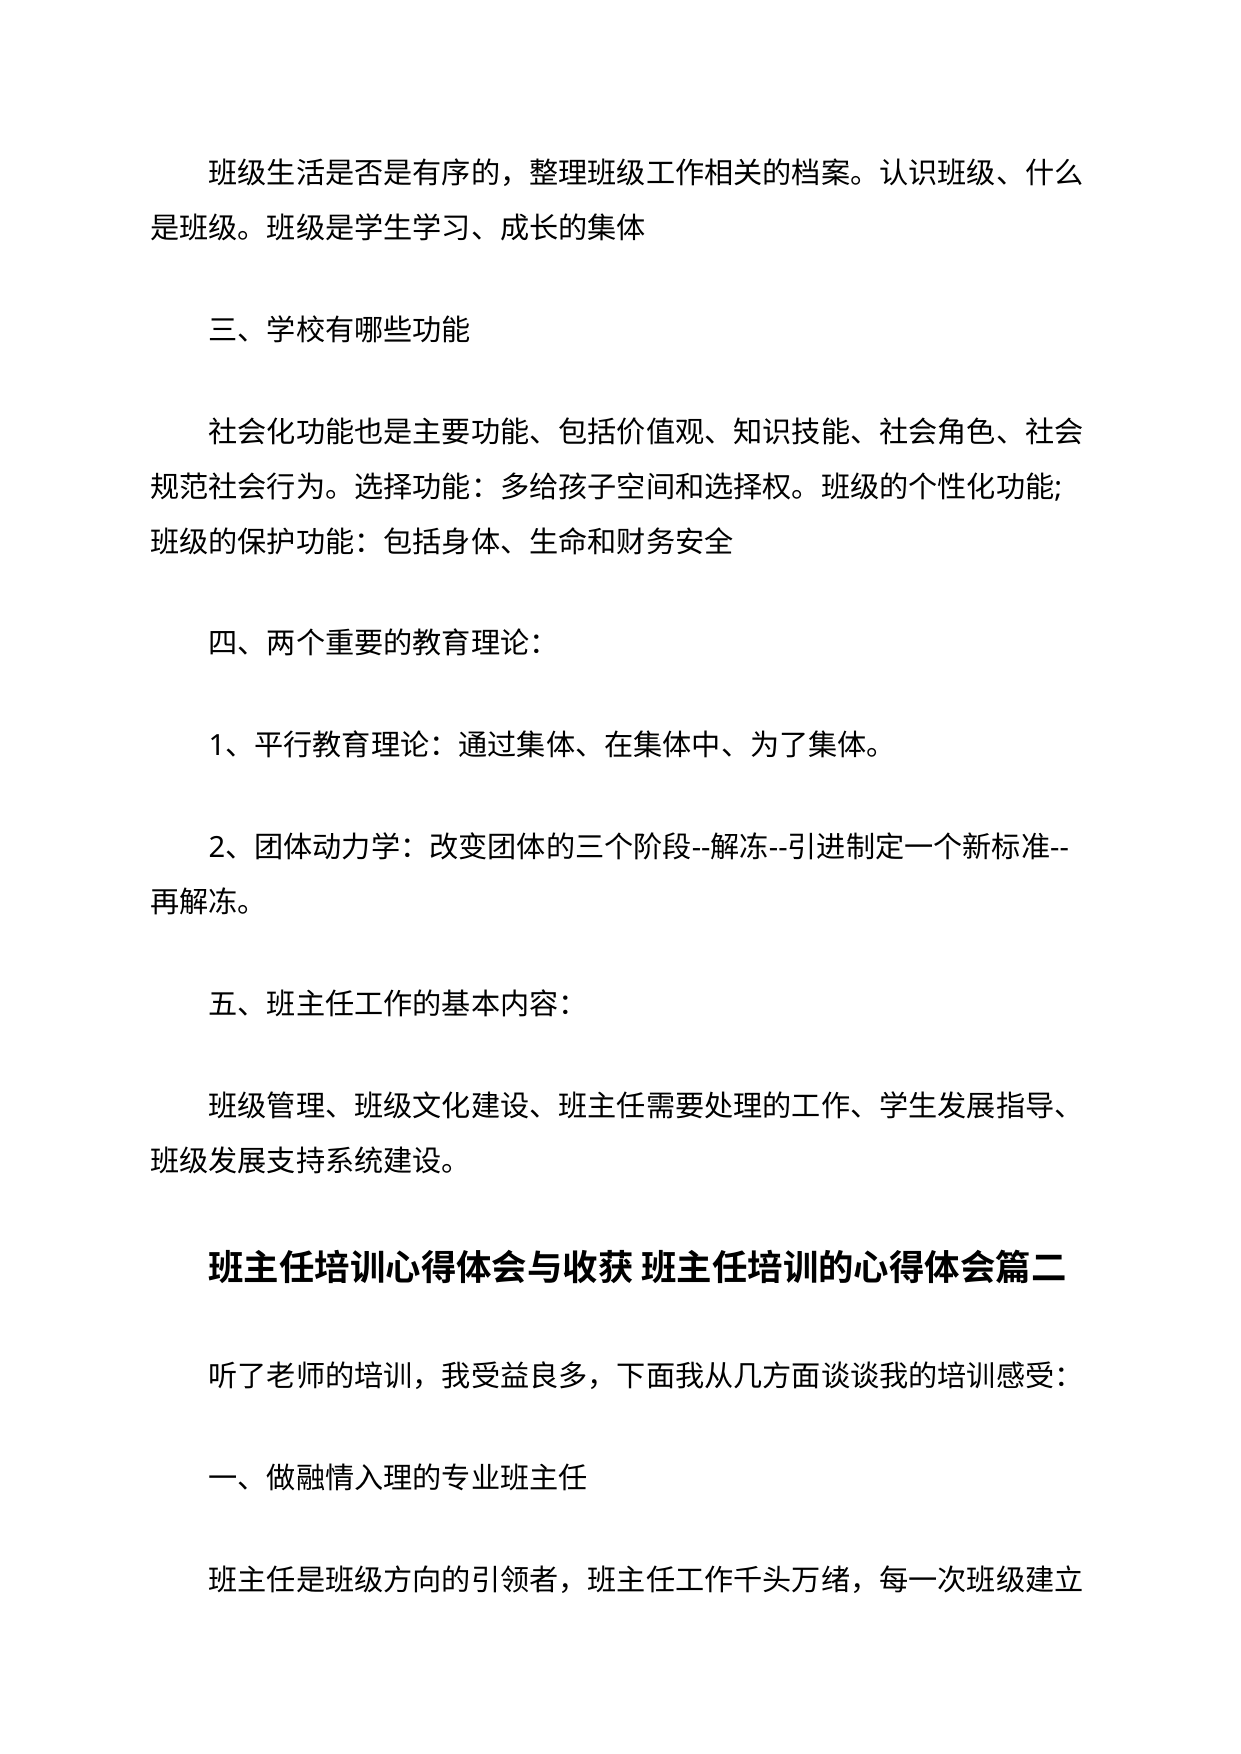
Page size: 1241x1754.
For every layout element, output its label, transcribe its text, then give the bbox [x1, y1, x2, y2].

text 社会化功能也是主要功能、包括价值观、知识技能、社会角色、社会规范社会行为。选择功能：多给孩子空间和选择权。班级的个性化功能;班级的保护功能：包括身体、生命和财务安全 [150, 408, 1090, 561]
text 班主任培训心得体会与收获 班主任培训的心得体会篇二 [150, 1239, 1090, 1290]
text 班级生活是否是有序的，整理班级工作相关的档案。认识班级、什么是班级。班级是学生学习、成长的集体 [150, 150, 1090, 247]
text 四、两个重要的教育理论： [150, 620, 1090, 662]
text 五、班主任工作的基本内容： [150, 981, 1090, 1023]
text 班级管理、班级文化建设、班主任需要处理的工作、学生发展指导、班级发展支持系统建设。 [150, 1082, 1090, 1179]
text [150, 1556, 1090, 1598]
text 三、学校有哪些功能 [150, 307, 1090, 349]
text 1、平行教育理论：通过集体、在集体中、为了集体。 [150, 722, 1090, 764]
text 一、做融情入理的专业班主任 [150, 1454, 1090, 1497]
text 2、团体动力学：改变团体的三个阶段--解冻--引进制定一个新标准--再解冻。 [150, 824, 1090, 921]
text 听了老师的培训，我受益良多，下面我从几方面谈谈我的培训感受： [150, 1352, 1090, 1395]
